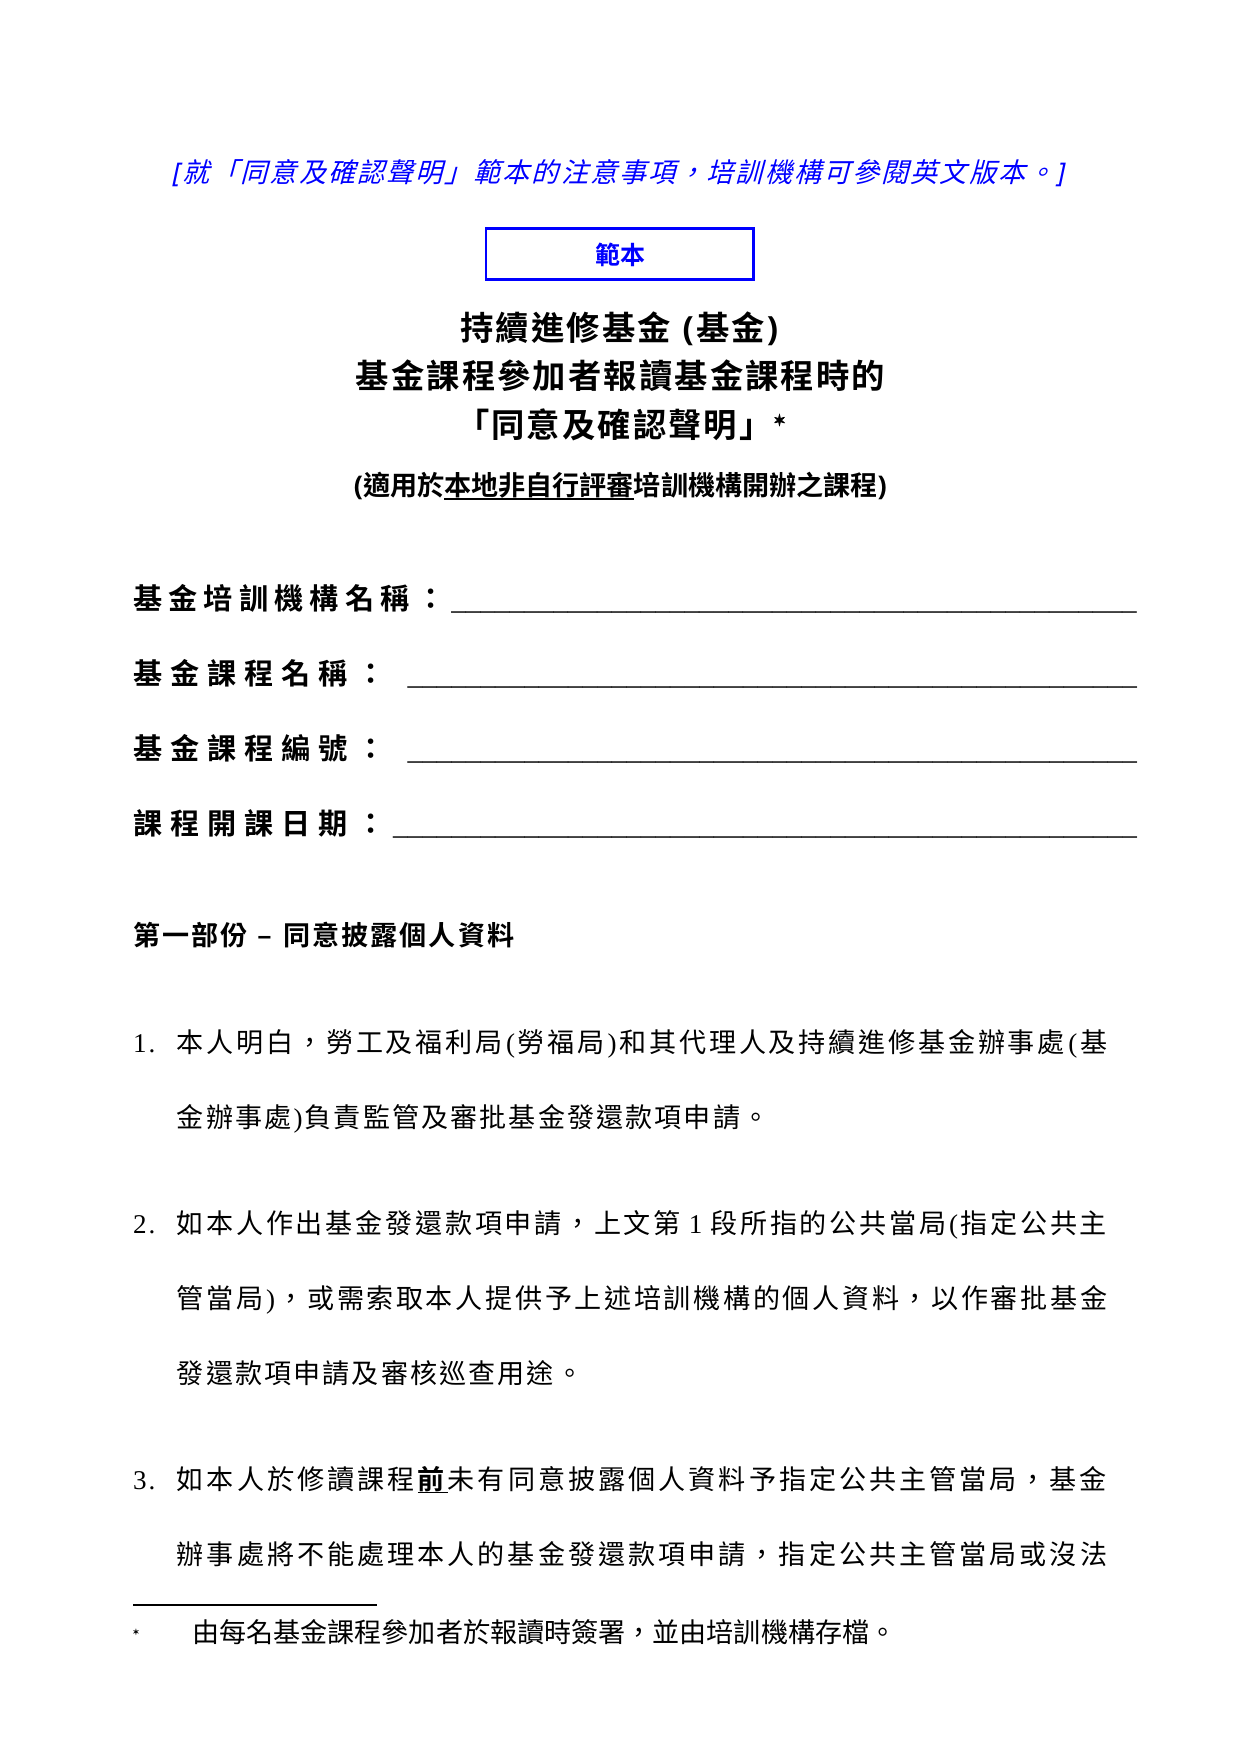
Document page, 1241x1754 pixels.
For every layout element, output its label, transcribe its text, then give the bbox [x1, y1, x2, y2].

text 基金課程編號： __________________________________________________ [133, 709, 1137, 784]
text 「同意及確認聲明」 [133, 398, 1107, 447]
text 持續進修基金 (基金) [133, 302, 1107, 350]
text (適用於本地非自行評審培訓機構開辦之課程) [133, 447, 1107, 522]
list 本人明白，勞工及福利局(勞福局)和其代理人及持續進修基金辦事處(基金辦事處)負責監管及審批基金發還款項申請。 [133, 1003, 1107, 1153]
text 課程開課日期：___________________________________________________ [133, 784, 1137, 859]
text 基金課程參加者報讀基金課程時的 [133, 350, 1107, 398]
text 基金培訓機構名稱：_______________________________________________ [133, 559, 1137, 634]
text [就「同意及確認聲明」範本的注意事項，培訓機構可參閱英文版本。] [133, 133, 1107, 208]
list 如本人作出基金發還款項申請，上文第1段所指的公共當局(指定公共主管當局)，或需索取本人提供予上述培訓機構的個人資料，以作審批基金發還款項申請及審核巡查用途。 [133, 1184, 1107, 1409]
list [133, 1440, 1107, 1590]
text 基金課程名稱： __________________________________________________ [133, 634, 1137, 709]
text 第一部份 – 同意披露個人資料 [133, 897, 1107, 972]
